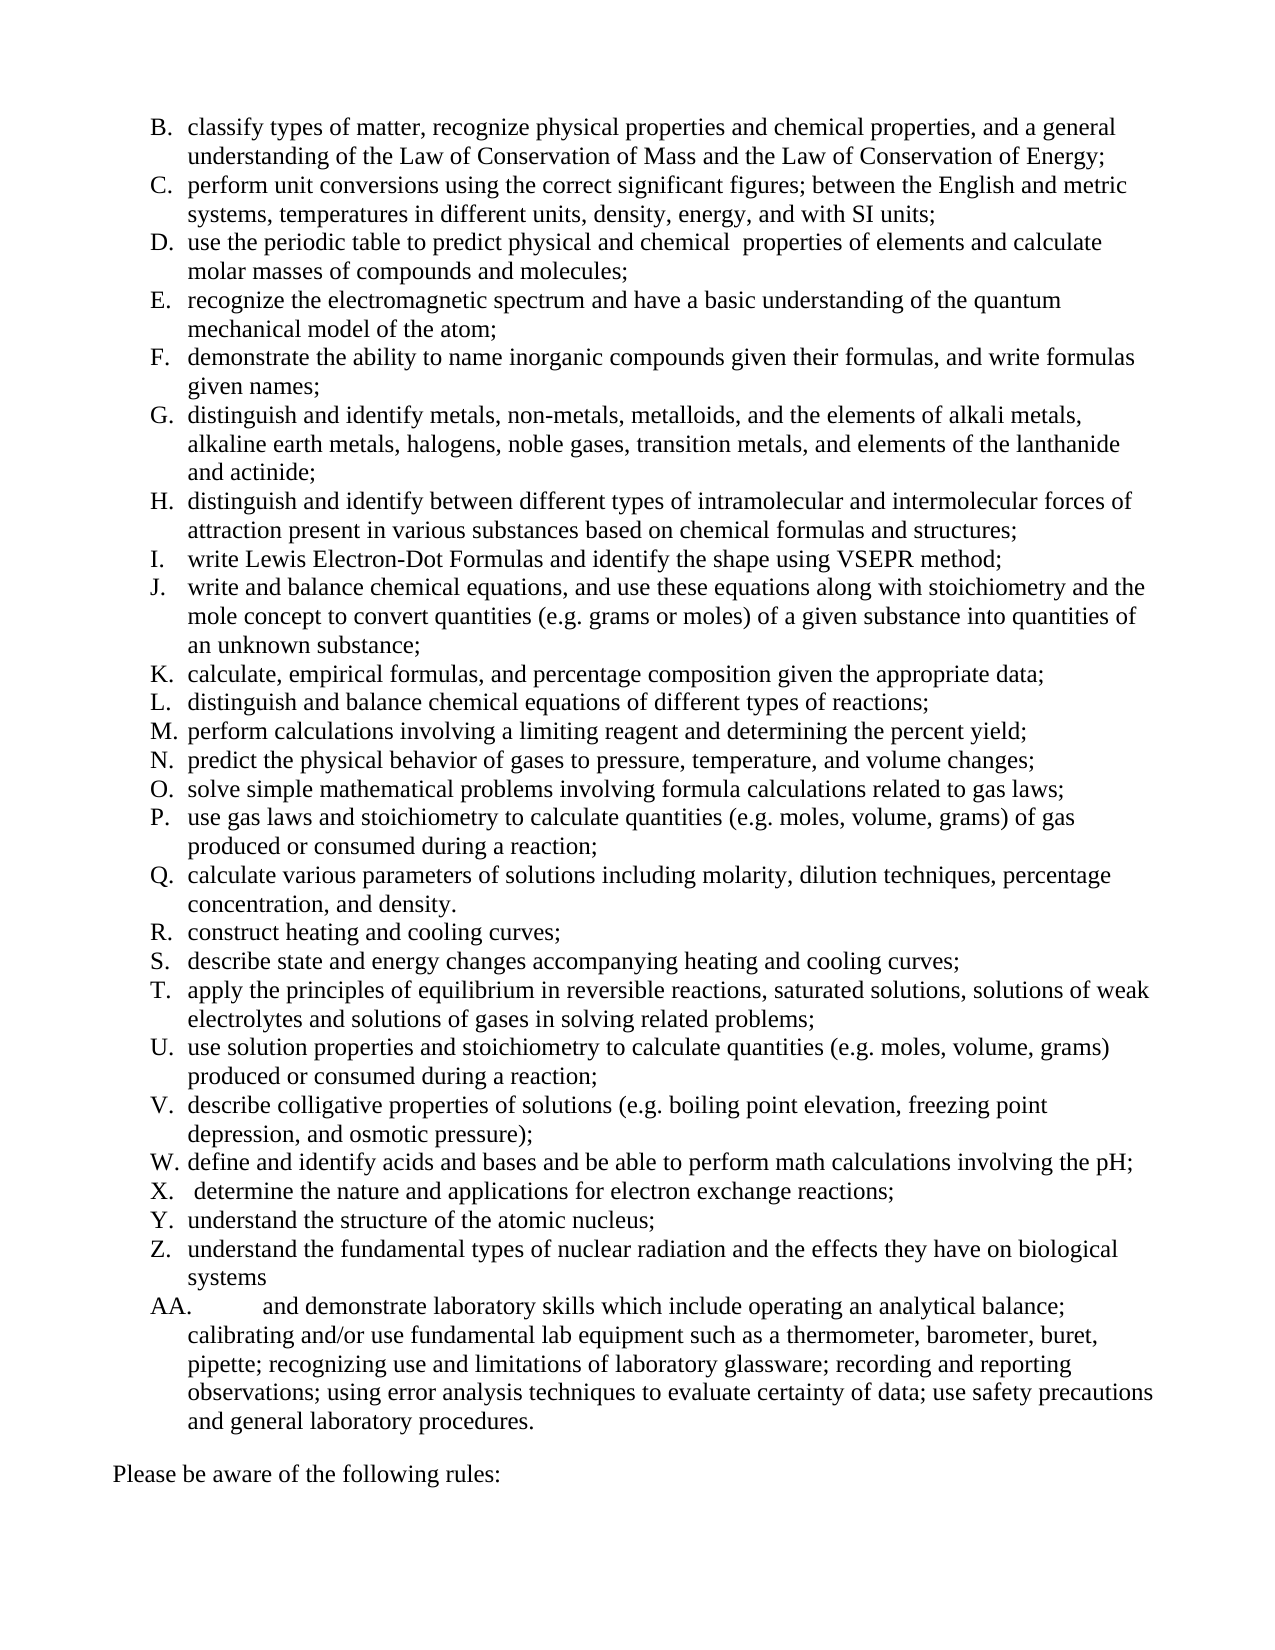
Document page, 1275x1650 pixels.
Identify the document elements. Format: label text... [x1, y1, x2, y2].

list predict the physical behavior of gases to pressure, temperature, and volume changes; [150, 745, 1162, 774]
list apply the principles of equilibrium in reversible reactions, saturated solutions, solutions of weak electrolytes and solutions of gases in solving related problems; [150, 975, 1162, 1032]
list recognize the electromagnetic spectrum and have a basic understanding of the quantum mechanical model of the atom; [150, 285, 1162, 342]
list define and identify acids and bases and be able to perform math calculations involving the pH; [150, 1147, 1162, 1176]
list describe state and energy changes accompanying heating and cooling curves; [150, 946, 1162, 975]
list classify types of matter, recognize physical properties and chemical properties, and a general understanding of the Law of Conservation of Mass and the Law of Conservation of Energy; [150, 112, 1162, 170]
list calculate, empirical formulas, and percentage composition given the appropriate data; [150, 659, 1162, 687]
list understand the fundamental types of nuclear radiation and the effects they have on biological systems [150, 1234, 1162, 1291]
list construct heating and cooling curves; [150, 917, 1162, 946]
text Please be aware of the following rules: [112, 1459, 1162, 1488]
list distinguish and identify between different types of intramolecular and intermolecular forces of attraction present in various substances based on chemical formulas and structures; [150, 486, 1162, 544]
list write and balance chemical equations, and use these equations along with stoichiometry and the mole concept to convert quantities (e.g. grams or moles) of a given substance into quantities of an unknown substance; [150, 572, 1162, 659]
list perform unit conversions using the correct significant figures; between the English and metric systems, temperatures in different units, density, energy, and with SI units; [150, 170, 1162, 227]
list use solution properties and stoichiometry to calculate quantities (e.g. moles, volume, grams) produced or consumed during a reaction; [150, 1032, 1162, 1090]
list understand the structure of the atomic nucleus; [150, 1205, 1162, 1234]
list use gas laws and stoichiometry to calculate quantities (e.g. moles, volume, grams) of gas produced or consumed during a reaction; [150, 802, 1162, 860]
list use the periodic table to predict physical and chemical properties of elements and calculate molar masses of compounds and molecules; [150, 227, 1162, 285]
list distinguish and balance chemical equations of different types of reactions; [150, 687, 1162, 716]
list distinguish and identify metals, non-metals, metalloids, and the elements of alkali metals, alkaline earth metals, halogens, noble gases, transition metals, and elements of the lanthanide and actinide; [150, 400, 1162, 486]
list determine the nature and applications for electron exchange reactions; [150, 1176, 1162, 1205]
list perform calculations involving a limiting reagent and determining the percent yield; [150, 716, 1162, 745]
list describe colligative properties of solutions (e.g. boiling point elevation, freezing point depression, and osmotic pressure); [150, 1090, 1162, 1147]
list calculate various parameters of solutions including molarity, dilution techniques, percentage concentration, and density. [150, 860, 1162, 917]
list solve simple mathematical problems involving formula calculations related to gas laws; [150, 774, 1162, 802]
list write Lewis Electron-Dot Formulas and identify the shape using VSEPR method; [150, 544, 1162, 572]
list and demonstrate laboratory skills which include operating an analytical balance; calibrating and/or use fundamental lab equipment such as a thermometer, barometer, buret, pipette; recognizing use and limitations of laboratory glassware; recording and reporting observations; using error analysis techniques to evaluate certainty of data; use safety precautions and general laboratory procedures. [150, 1291, 1162, 1435]
list demonstrate the ability to name inorganic compounds given their formulas, and write formulas given names; [150, 342, 1162, 400]
